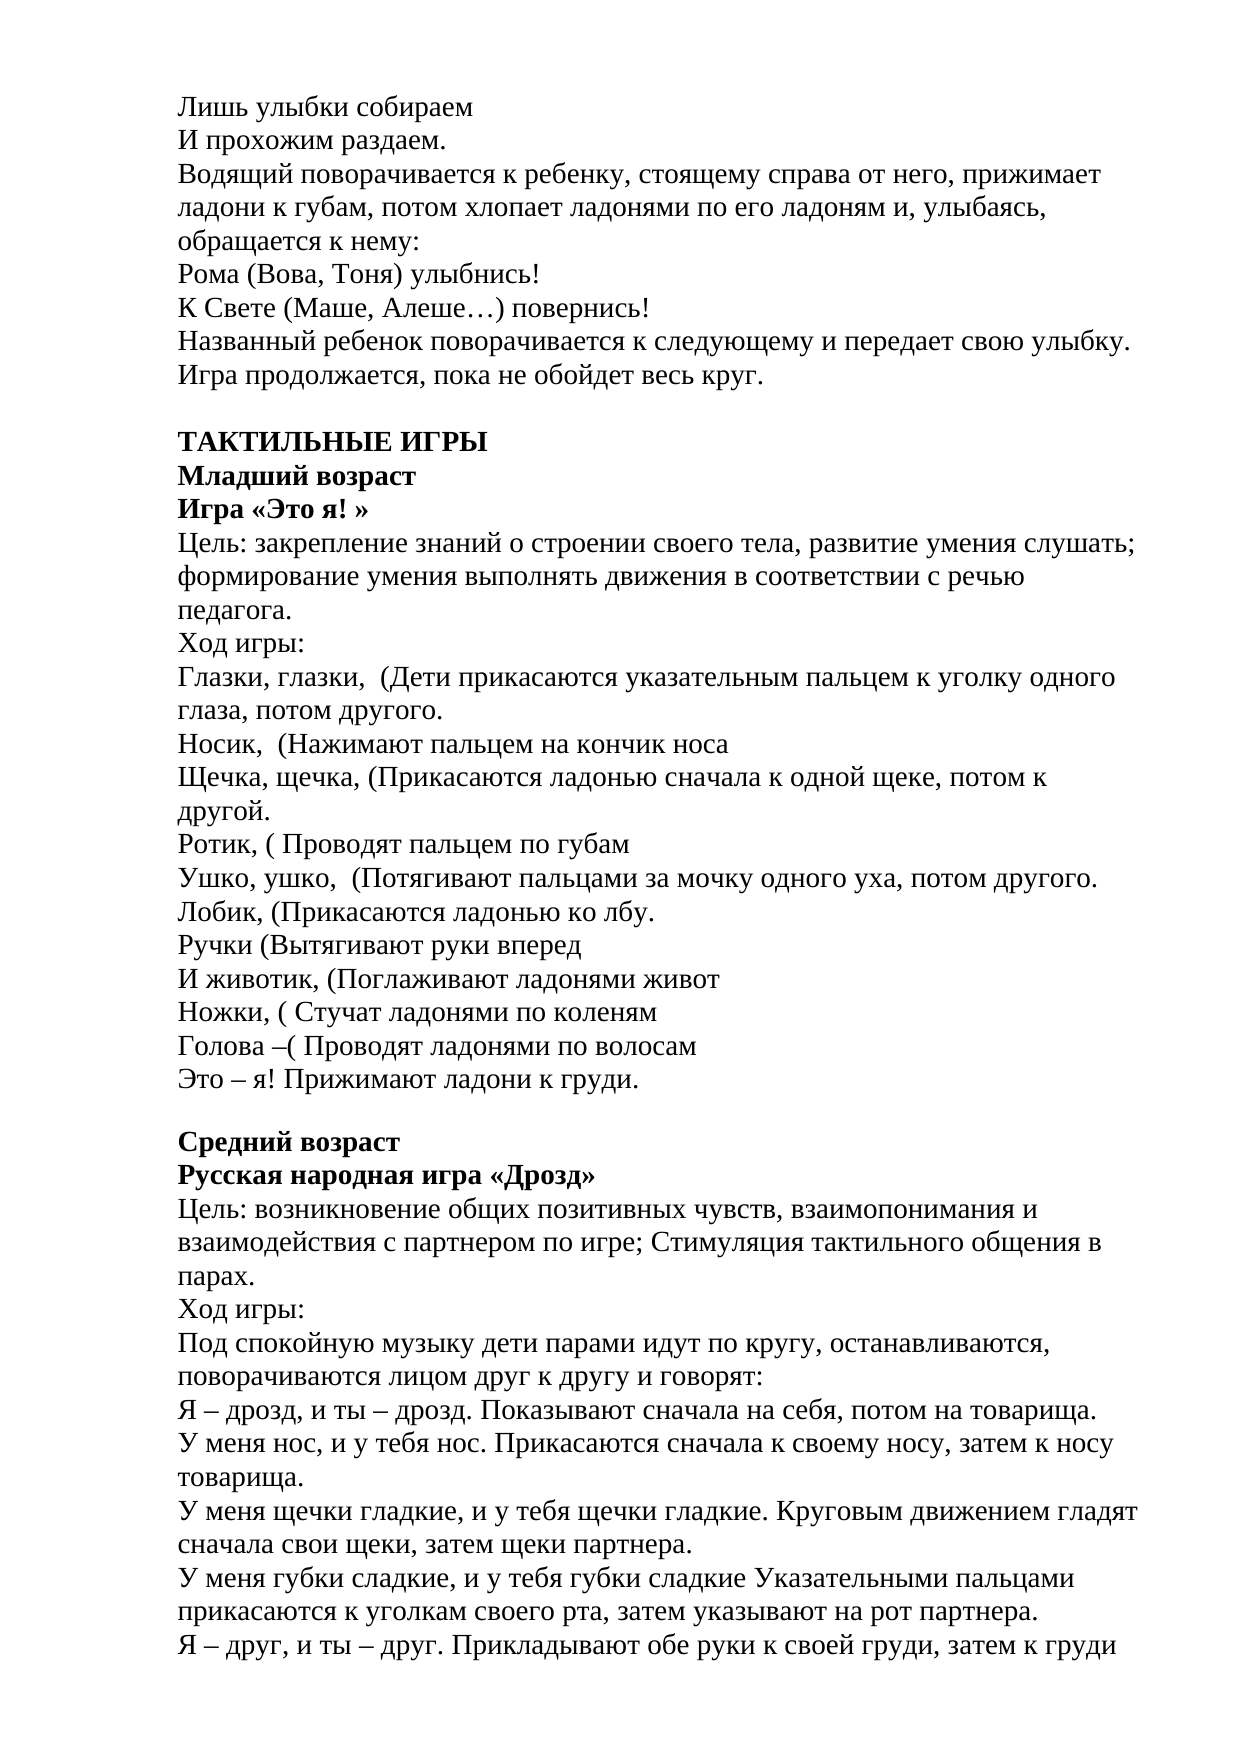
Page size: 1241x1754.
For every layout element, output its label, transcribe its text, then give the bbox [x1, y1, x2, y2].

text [177, 1124, 1152, 1660]
text ТАКТИЛЬНЫЕ ИГРЫ Младший возраст Игра «Это я! » Цель: закрепление знаний о строении своего тела, развитие умения слушать; формирование умения выполнять движения в соответствии с речью педагога. Ход игры: Глазки, глазки, (Дети прикасаются указательным пальцем к уголку одного глаза, потом другого. Носик, (Нажимают пальцем на кончик носа Щечка, щечка, (Прикасаются ладонью сначала к одной щеке, потом к другой. Ротик, ( Проводят пальцем по губам Ушко, ушко, (Потягивают пальцами за мочку одного уха, потом другого. Лобик, (Прикасаются ладонью ко лбу. Ручки (Вытягивают руки вперед И животик, (Поглаживают ладонями живот Ножки, ( Стучат ладонями по коленям Голова –( Проводят ладонями по волосам Это – я! Прижимают ладони к груди. [177, 424, 1152, 1124]
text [177, 89, 1152, 391]
